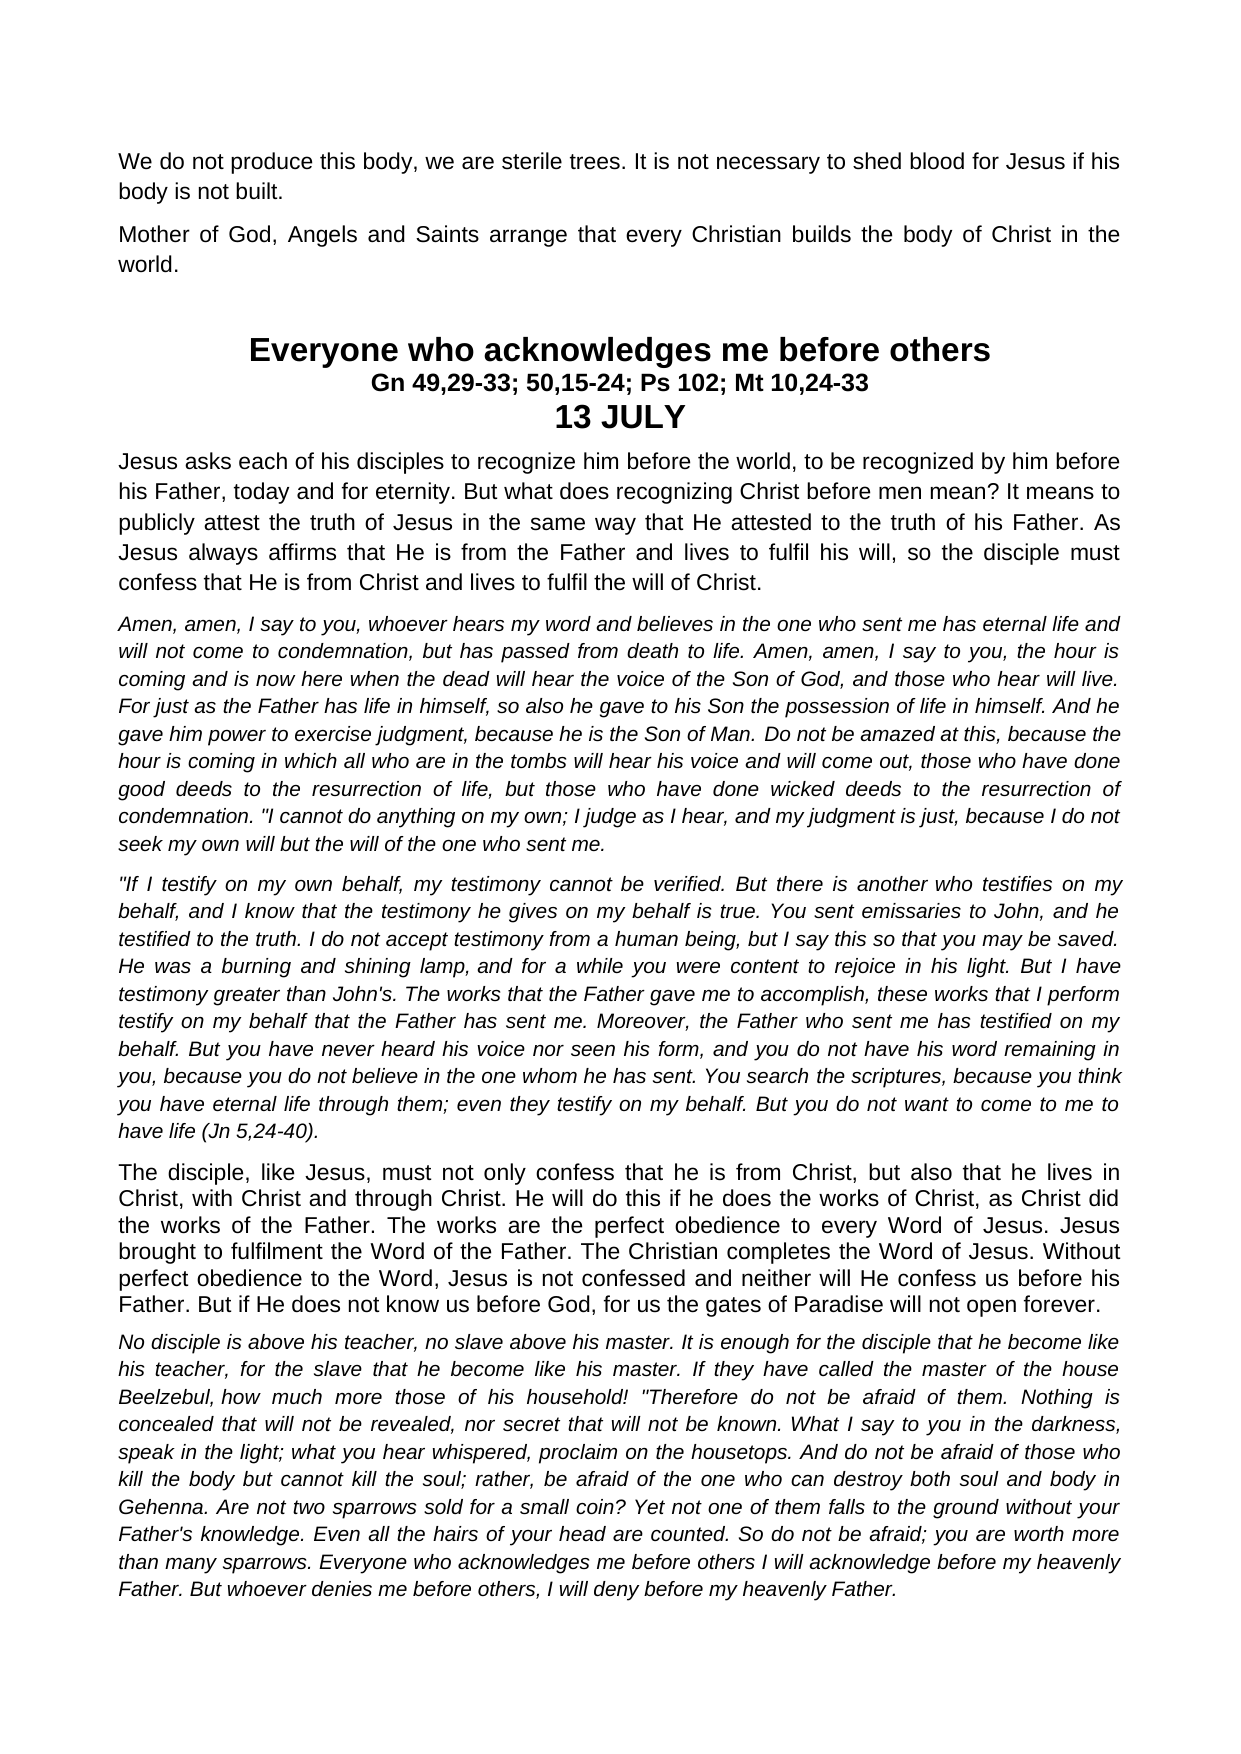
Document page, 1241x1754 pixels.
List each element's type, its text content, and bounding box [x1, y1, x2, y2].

subtitle Everyone who acknowledges me before others [118, 330, 1122, 368]
text Mother of God, Angels and Saints arrange that every Christian builds the body of Christ in the world. [118, 221, 1122, 277]
text Jesus asks each of his disciples to recognize him before the world, to be recognized by him before his Father, today and for eternity. But what does recognizing Christ before men mean? It means to publicly attest the truth of Jesus in the same way that He attested to the truth of his Father. As Jesus always affirms that He is from the Father and lives to fulfil his will, so the disciple must confess that He is from Christ and lives to fulfil the will of Christ. [118, 448, 1122, 595]
subtitle 13 JULY [118, 397, 1122, 436]
text "If I testify on my own behalf, my testimony cannot be verified. But there is another who testifies on my behalf, and I know that the testimony he gives on my behalf is true. You sent emissaries to John, and he testified to the truth. I do not accept testimony from a human being, but I say this so that you may be saved. He was a burning and shining lamp, and for a while you were content to rejoice in his light. But I have testimony greater than John's. The works that the Father gave me to accomplish, these works that I perform testify on my behalf that the Father has sent me. Moreover, the Father who sent me has testified on my behalf. But you have never heard his voice nor seen his form, and you do not have his word remaining in you, because you do not believe in the one whom he has sent. You search the scriptures, because you think you have eternal life through them; even they testify on my behalf. But you do not want to come to me to have life (Jn 5,24-40). [118, 872, 1122, 1143]
text No disciple is above his teacher, no slave above his master. It is enough for the disciple that he become like his teacher, for the slave that he become like his master. If they have called the master of the house Beelzebul, how much more those of his household! "Therefore do not be afraid of them. Nothing is concealed that will not be revealed, nor secret that will not be known. What I say to you in the darkness, speak in the light; what you hear whispered, proclaim on the housetops. And do not be afraid of those who kill the body but cannot kill the soul; rather, be afraid of the one who can destroy both soul and body in Gehenna. Are not two sparrows sold for a small coin? Yet not one of them falls to the ground without your Father's knowledge. Even all the hairs of your head are counted. So do not be afraid; you are worth more than many sparrows. Everyone who acknowledges me before others I will acknowledge before my heavenly Father. But whoever denies me before others, I will deny before my heavenly Father. [118, 1330, 1122, 1601]
text The disciple, like Jesus, must not only confess that he is from Christ, but also that he lives in Christ, with Christ and through Christ. He will do this if he does the works of Christ, as Christ did the works of the Father. The works are the perfect obedience to every Word of Jesus. Jesus brought to fulfilment the Word of the Father. The Christian completes the Word of Jesus. Without perfect obedience to the Word, Jesus is not confessed and neither will He confess us before his Father. But if He does not know us before God, for us the gates of Paradise will not open forever. [118, 1159, 1122, 1317]
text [118, 148, 1122, 204]
text Amen, amen, I say to you, whoever hears my word and believes in the one who sent me has eternal life and will not come to condemnation, but has passed from death to life. Amen, amen, I say to you, the hour is coming and is now here when the dead will hear the voice of the Son of God, and those who hear will live. For just as the Father has life in himself, so also he gave to his Son the possession of life in himself. And he gave him power to exercise judgment, because he is the Son of Man. Do not be amazed at this, because the hour is coming in which all who are in the tombs will hear his voice and will come out, those who have done good deeds to the resurrection of life, but those who have done wicked deeds to the resurrection of condemnation. "I cannot do anything on my own; I judge as I hear, and my judgment is just, because I do not seek my own will but the will of the one who sent me. [118, 612, 1122, 856]
subtitle Gn 49,29-33; 50,15-24; Ps 102; Mt 10,24-33 [118, 368, 1122, 397]
